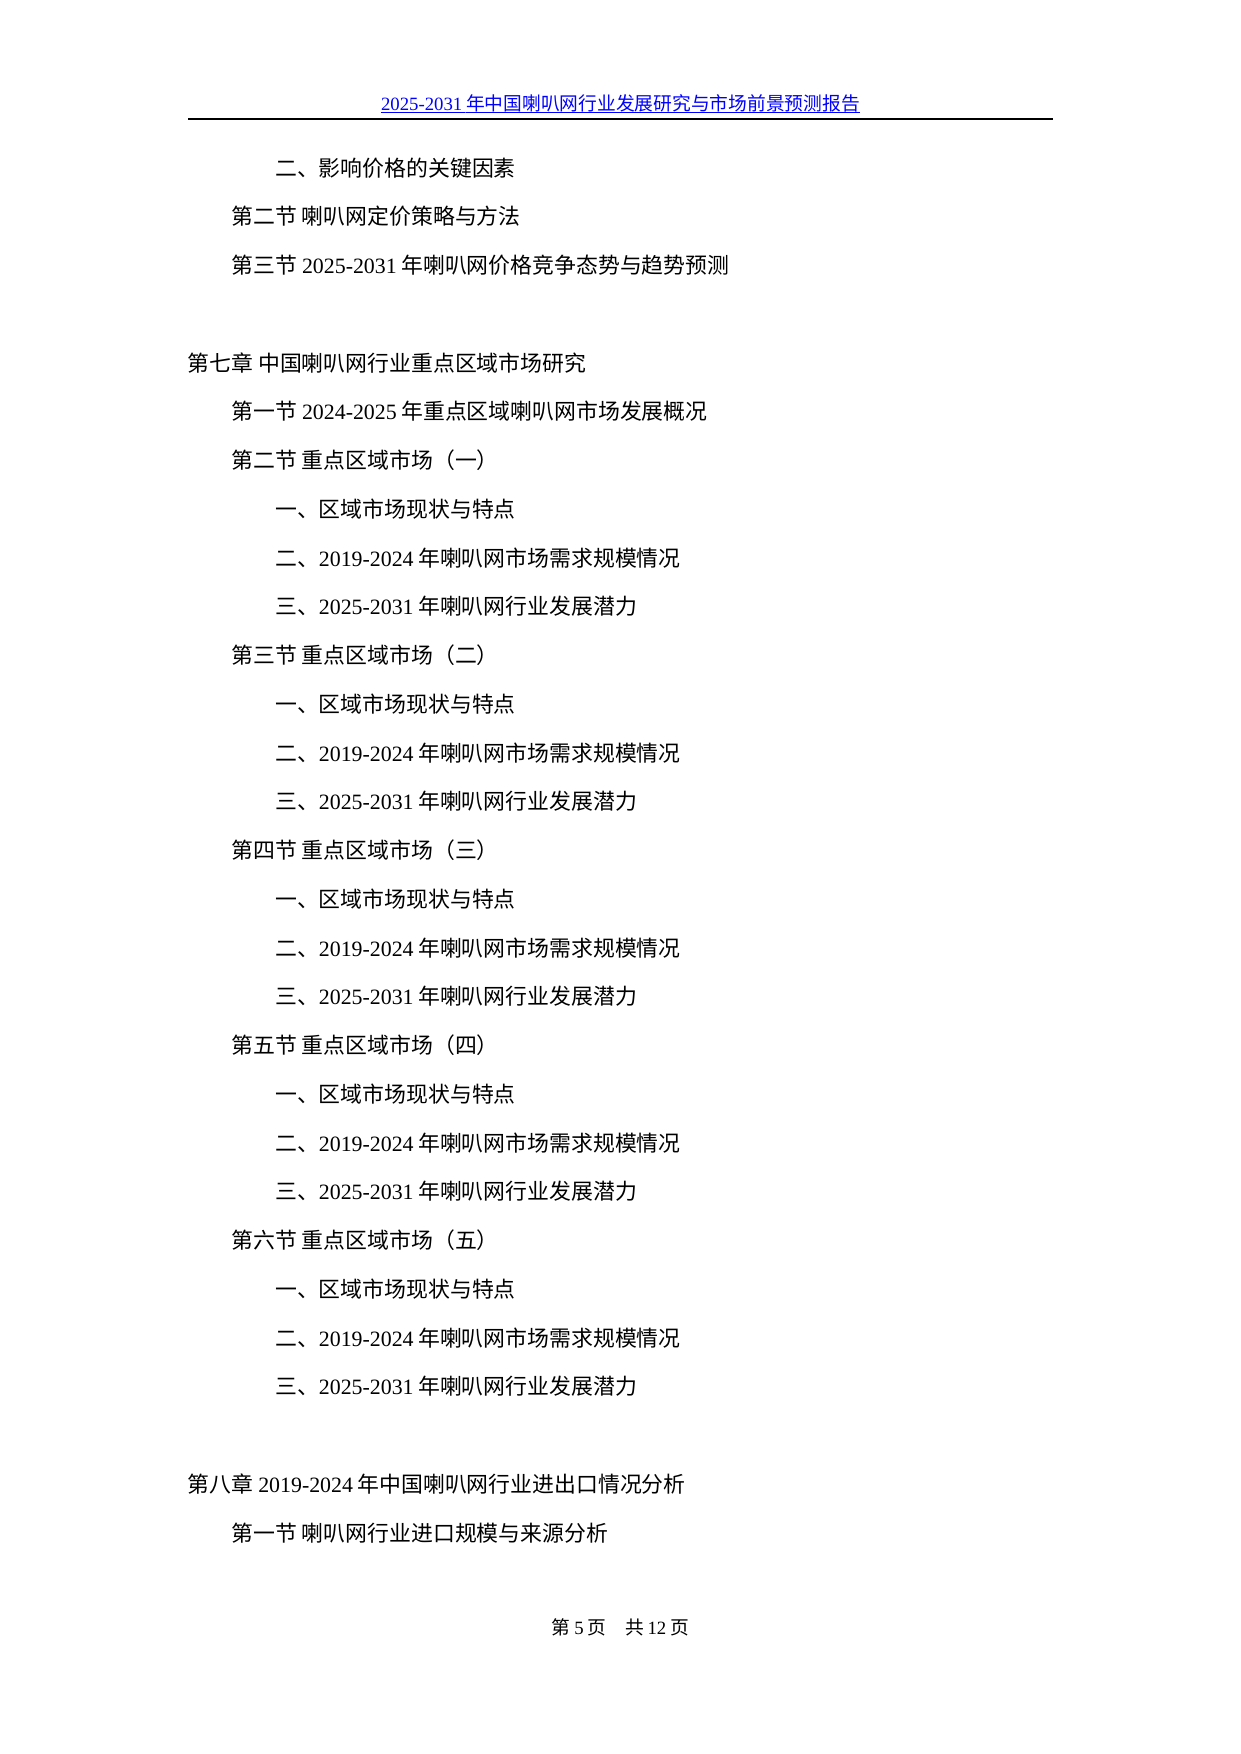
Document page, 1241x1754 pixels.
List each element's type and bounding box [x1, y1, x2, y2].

text [187, 150, 1053, 1548]
